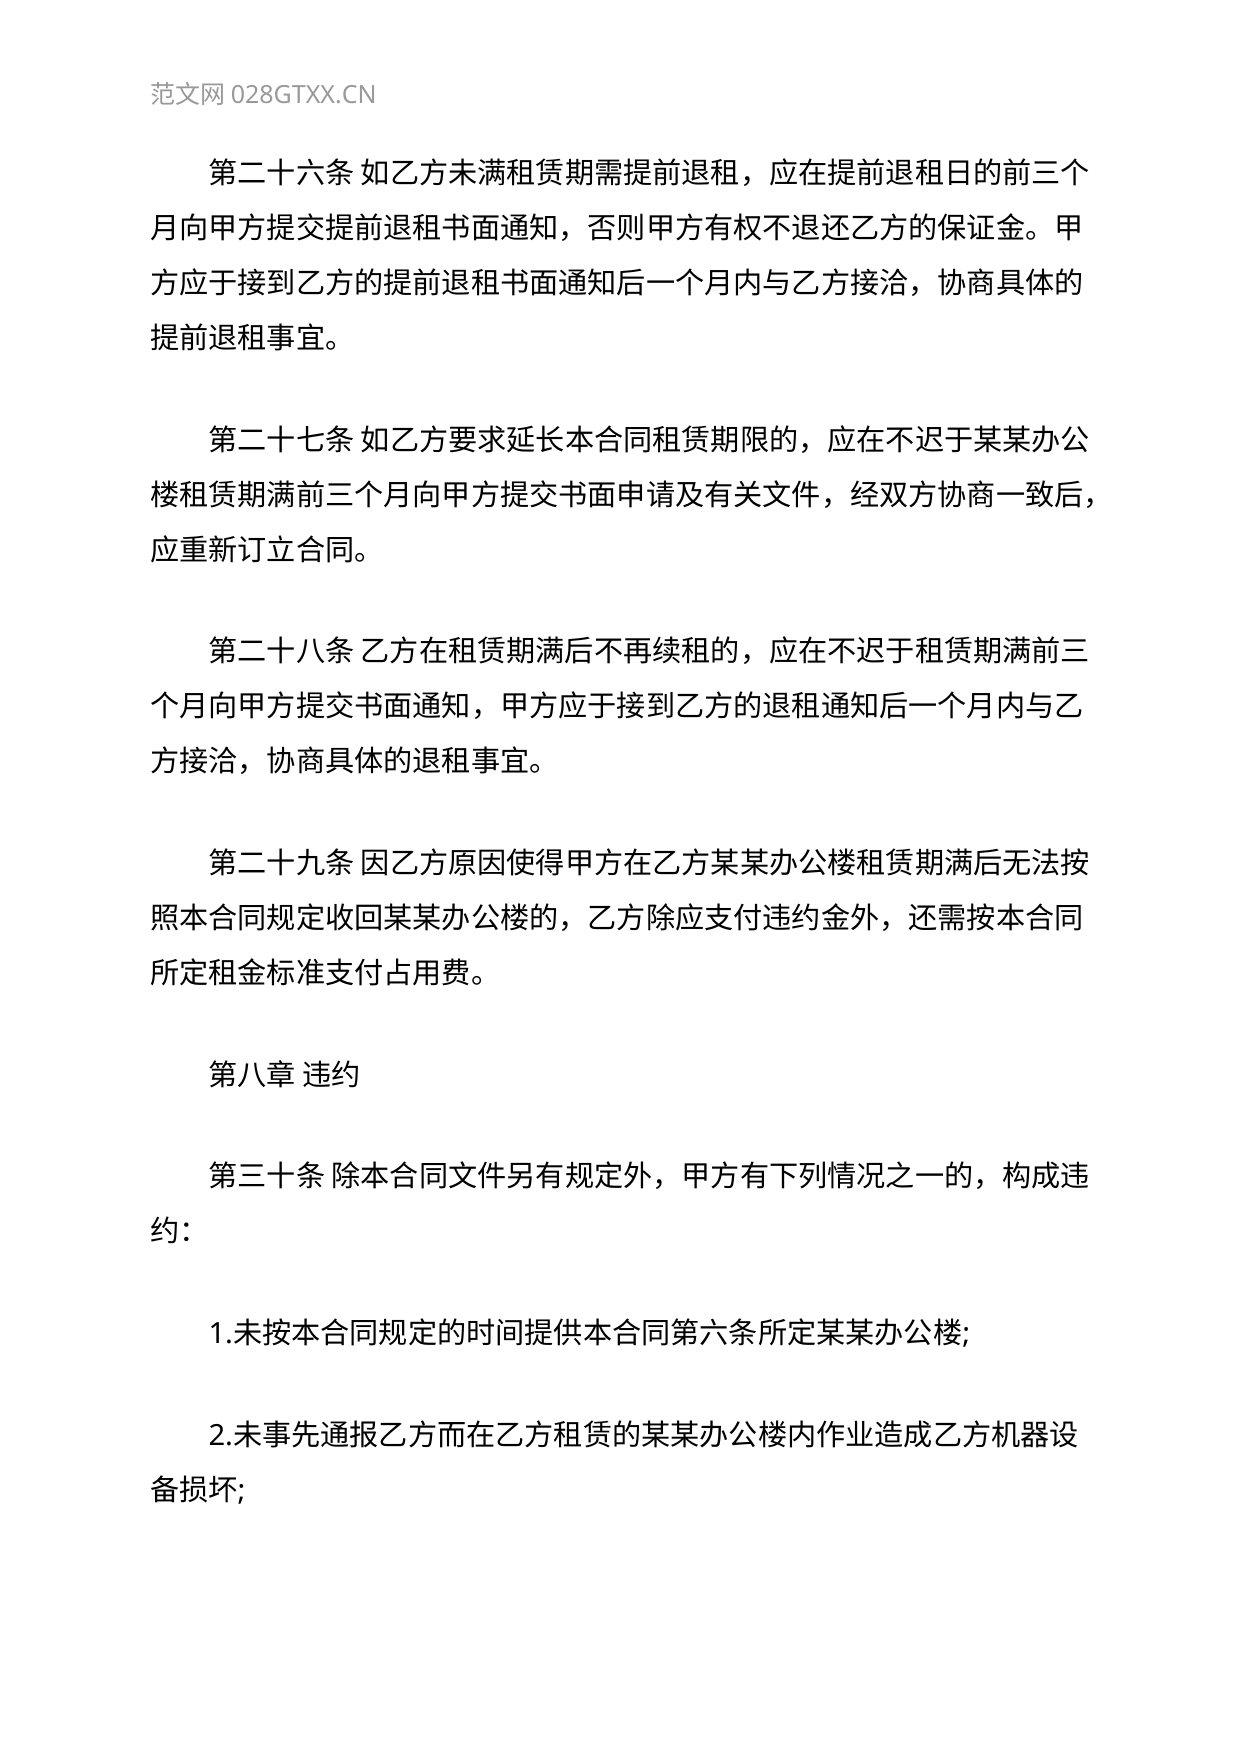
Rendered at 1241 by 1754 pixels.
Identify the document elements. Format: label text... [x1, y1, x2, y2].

text 第二十六条 如乙方未满租赁期需提前退租，应在提前退租日的前三个月向甲方提交提前退租书面通知，否则甲方有权不退还乙方的保证金。甲方应于接到乙方的提前退租书面通知后一个月内与乙方接洽，协商具体的提前退租事宜。 [150, 150, 1090, 357]
text 1.未按本合同规定的时间提供本合同第六条所定某某办公楼; [150, 1309, 1090, 1352]
text 第二十八条 乙方在租赁期满后不再续租的，应在不迟于租赁期满前三个月向甲方提交书面通知，甲方应于接到乙方的退租通知后一个月内与乙方接洽，协商具体的退租事宜。 [150, 628, 1090, 780]
text 第三十条 除本合同文件另有规定外，甲方有下列情况之一的，构成违约： [150, 1153, 1090, 1250]
text 第二十七条 如乙方要求延长本合同租赁期限的，应在不迟于某某办公楼租赁期满前三个月向甲方提交书面申请及有关文件，经双方协商一致后，应重新订立合同。 [150, 416, 1090, 568]
text 第二十九条 因乙方原因使得甲方在乙方某某办公楼租赁期满后无法按照本合同规定收回某某办公楼的，乙方除应支付违约金外，还需按本合同所定租金标准支付占用费。 [150, 839, 1090, 992]
text 第八章 违约 [150, 1051, 1090, 1093]
text 2.未事先通报乙方而在乙方租赁的某某办公楼内作业造成乙方机器设备损坏; [150, 1412, 1090, 1509]
